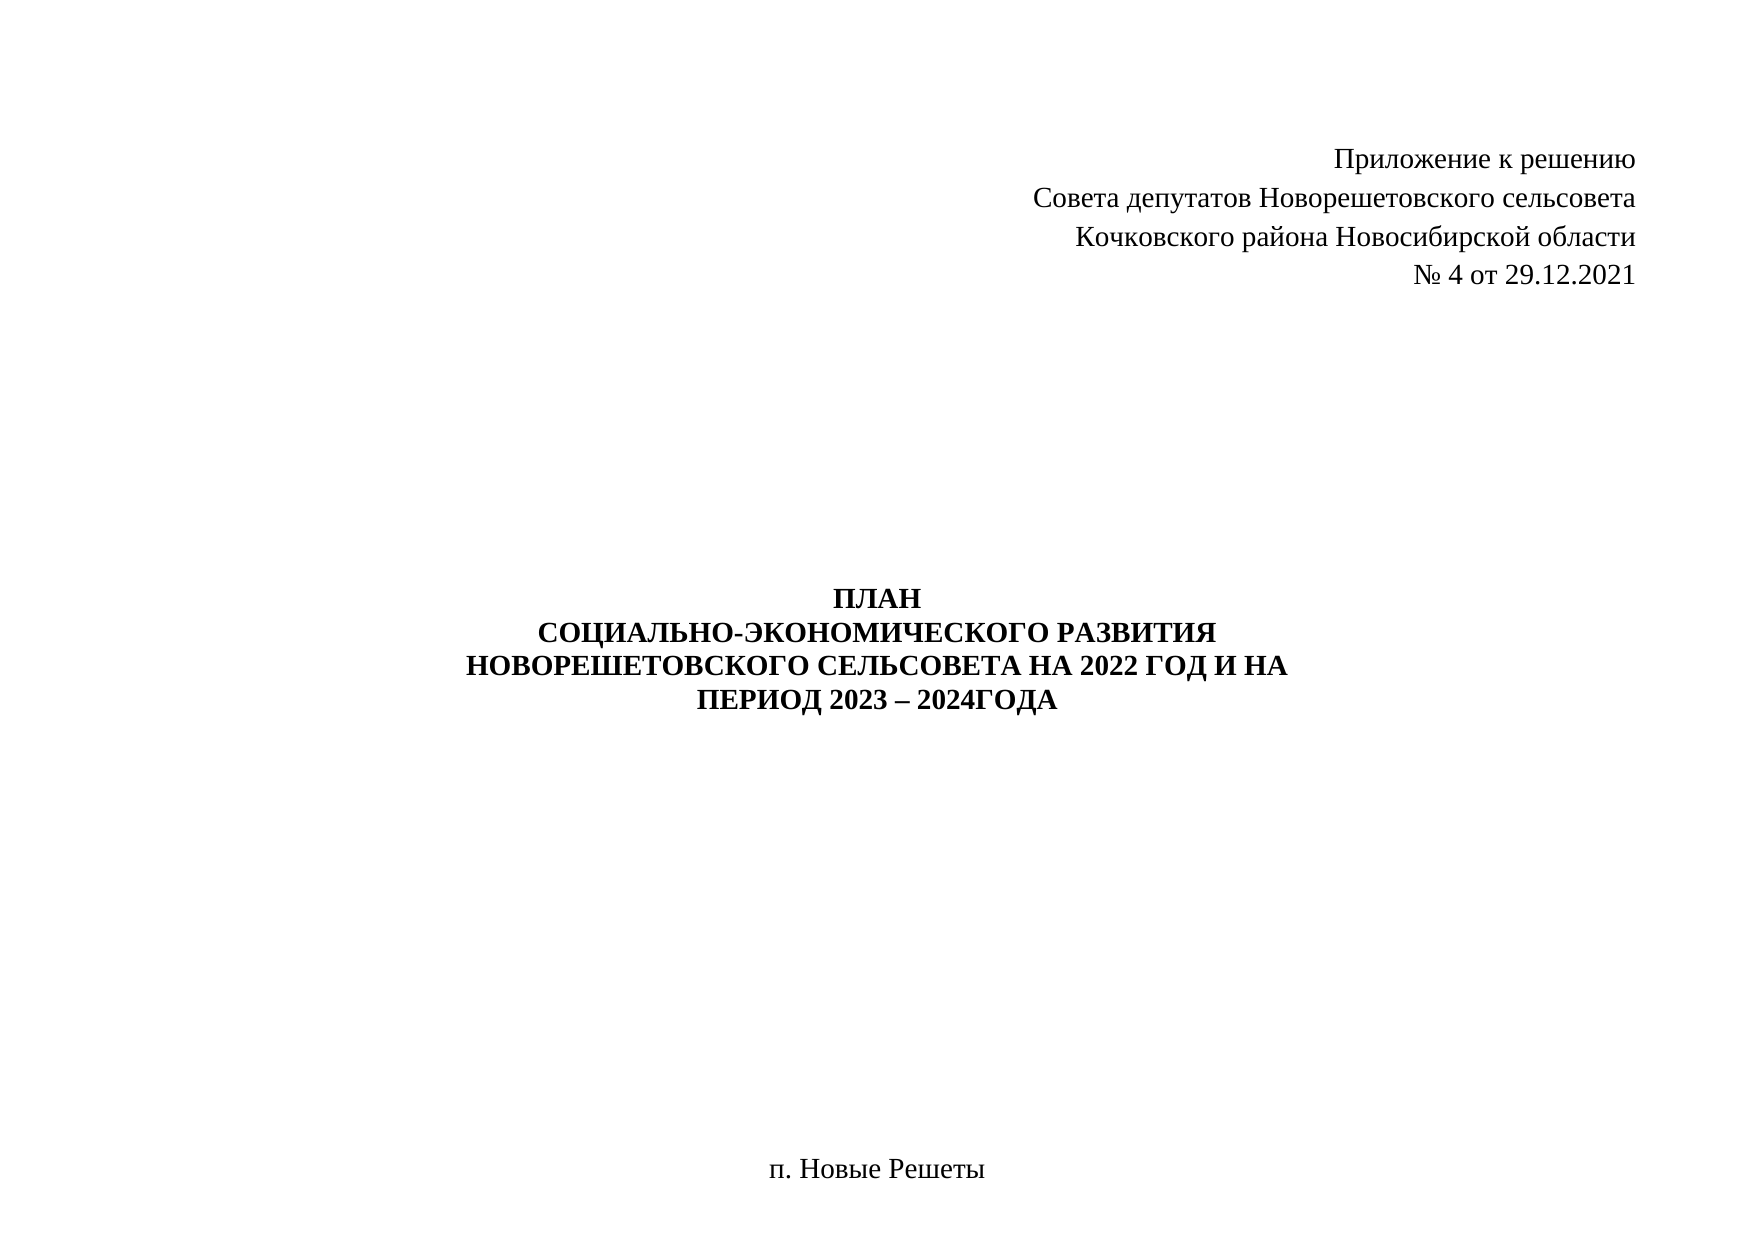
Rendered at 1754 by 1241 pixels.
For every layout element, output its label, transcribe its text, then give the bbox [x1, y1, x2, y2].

list Приложение к решению [193, 142, 1636, 175]
list № 4 от 29.12.2021 [193, 257, 1636, 291]
list Совета депутатов Новорешетовского сельсовета [193, 180, 1636, 214]
text период 2023 – 2024года [118, 682, 1636, 716]
text Новорешетовского сельсовета на 2022 год и на [118, 648, 1636, 682]
list Кочковского района Новосибирской области [193, 219, 1636, 252]
text п. Новые Решеты [118, 1153, 1636, 1185]
text социально-экономического развития [118, 615, 1636, 648]
text ПЛАН [118, 581, 1636, 615]
